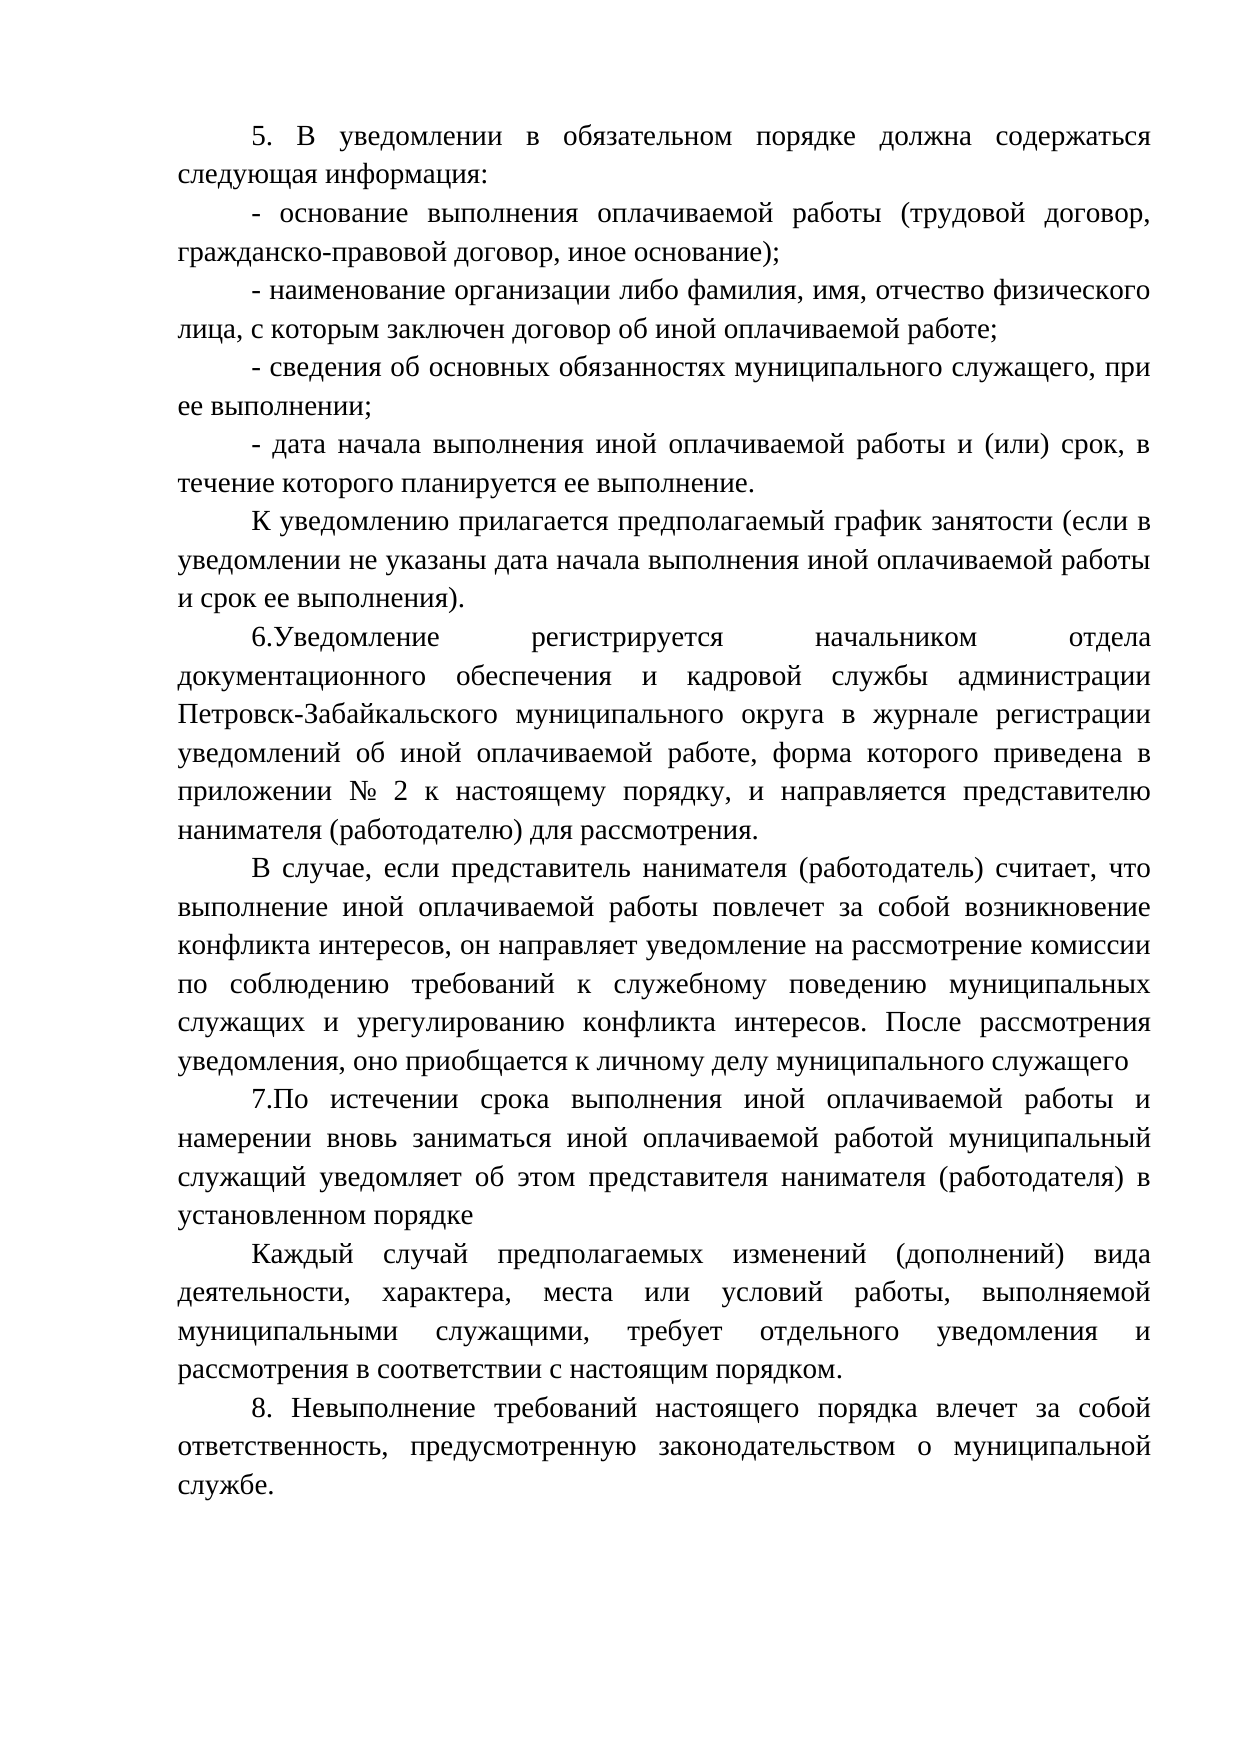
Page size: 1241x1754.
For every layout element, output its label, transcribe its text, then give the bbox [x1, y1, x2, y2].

text - дата начала выполнения иной оплачиваемой работы и (или) срок, в течение которого планируется ее выполнение. [177, 426, 1152, 498]
text 8. Невыполнение требований настоящего порядка влечет за собой ответственность, предусмотренную законодательством о муниципальной службе. [177, 1390, 1152, 1501]
text В случае, если представитель нанимателя (работодатель) считает, что выполнение иной оплачиваемой работы повлечет за собой возникновение конфликта интересов, он направляет уведомление на рассмотрение комиссии по соблюдению требований к служебному поведению муниципальных служащих и урегулированию конфликта интересов. После рассмотрения уведомления, оно приобщается к личному делу муниципального служащего [177, 850, 1152, 1077]
text К уведомлению прилагается предполагаемый график занятости (если в уведомлении не указаны дата начала выполнения иной оплачиваемой работы и срок ее выполнения). [177, 503, 1152, 614]
text - основание выполнения оплачиваемой работы (трудовой договор, гражданско-правовой договор, иное основание); [177, 195, 1152, 267]
text 6.Уведомление регистрируется начальником отдела документационного обеспечения и кадровой службы администрации Петровск-Забайкальского муниципального округа в журнале регистрации уведомлений об иной оплачиваемой работе, форма которого приведена в приложении № 2 к настоящему порядку, и направляется представителю нанимателя (работодателю) для рассмотрения. [177, 619, 1152, 845]
text - наименование организации либо фамилия, имя, отчество физического лица, с которым заключен договор об иной оплачиваемой работе; [177, 272, 1152, 344]
text 5. В уведомлении в обязательном порядке должна содержаться следующая информация: [177, 118, 1152, 190]
text Каждый случай предполагаемых изменений (дополнений) вида деятельности, характера, места или условий работы, выполняемой муниципальными служащими, требует отдельного уведомления и рассмотрения в соответствии с настоящим порядком. [177, 1236, 1152, 1385]
text - сведения об основных обязанностях муниципального служащего, при ее выполнении; [177, 349, 1152, 421]
text 7.По истечении срока выполнения иной оплачиваемой работы и намерении вновь заниматься иной оплачиваемой работой муниципальный служащий уведомляет об этом представителя нанимателя (работодателя) в установленном порядке [177, 1082, 1152, 1231]
